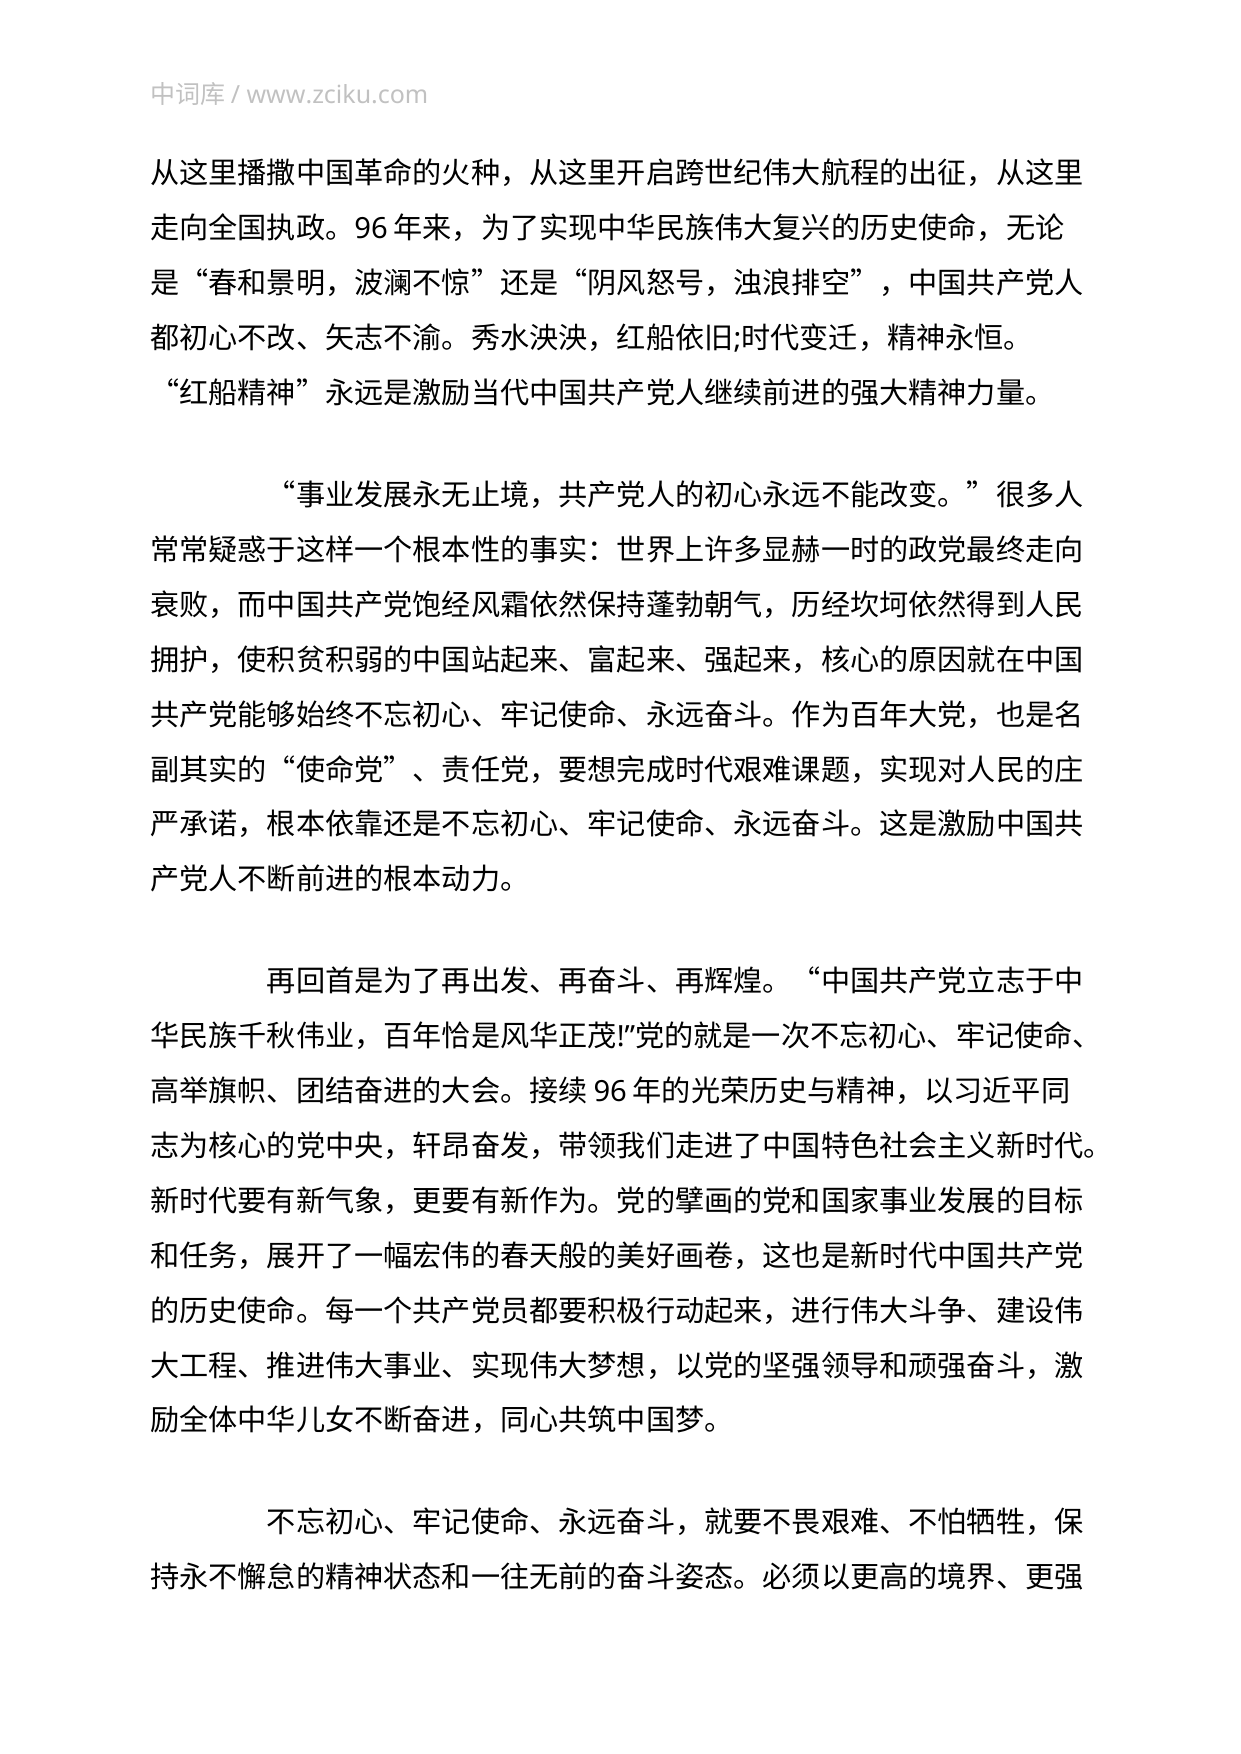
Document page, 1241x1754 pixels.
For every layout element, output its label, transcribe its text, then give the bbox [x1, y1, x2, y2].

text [150, 150, 1090, 412]
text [150, 1499, 1090, 1596]
text “事业发展永无止境，共产党人的初心永远不能改变。”很多人常常疑惑于这样一个根本性的事实：世界上许多显赫一时的政党最终走向衰败，而中国共产党饱经风霜依然保持蓬勃朝气，历经坎坷依然得到人民拥护，使积贫积弱的中国站起来、富起来、强起来，核心的原因就在中国共产党能够始终不忘初心、牢记使命、永远奋斗。作为百年大党，也是名副其实的“使命党”、责任党，要想完成时代艰难课题，实现对人民的庄严承诺，根本依靠还是不忘初心、牢记使命、永远奋斗。这是激励中国共产党人不断前进的根本动力。 [150, 472, 1090, 898]
text 再回首是为了再出发、再奋斗、再辉煌。“中国共产党立志于中华民族千秋伟业，百年恰是风华正茂!”党的就是一次不忘初心、牢记使命、高举旗帜、团结奋进的大会。接续96年的光荣历史与精神，以习近平同志为核心的党中央，轩昂奋发，带领我们走进了中国特色社会主义新时代。新时代要有新气象，更要有新作为。党的擘画的党和国家事业发展的目标和任务，展开了一幅宏伟的春天般的美好画卷，这也是新时代中国共产党的历史使命。每一个共产党员都要积极行动起来，进行伟大斗争、建设伟大工程、推进伟大事业、实现伟大梦想，以党的坚强领导和顽强奋斗，激励全体中华儿女不断奋进，同心共筑中国梦。 [150, 958, 1090, 1439]
